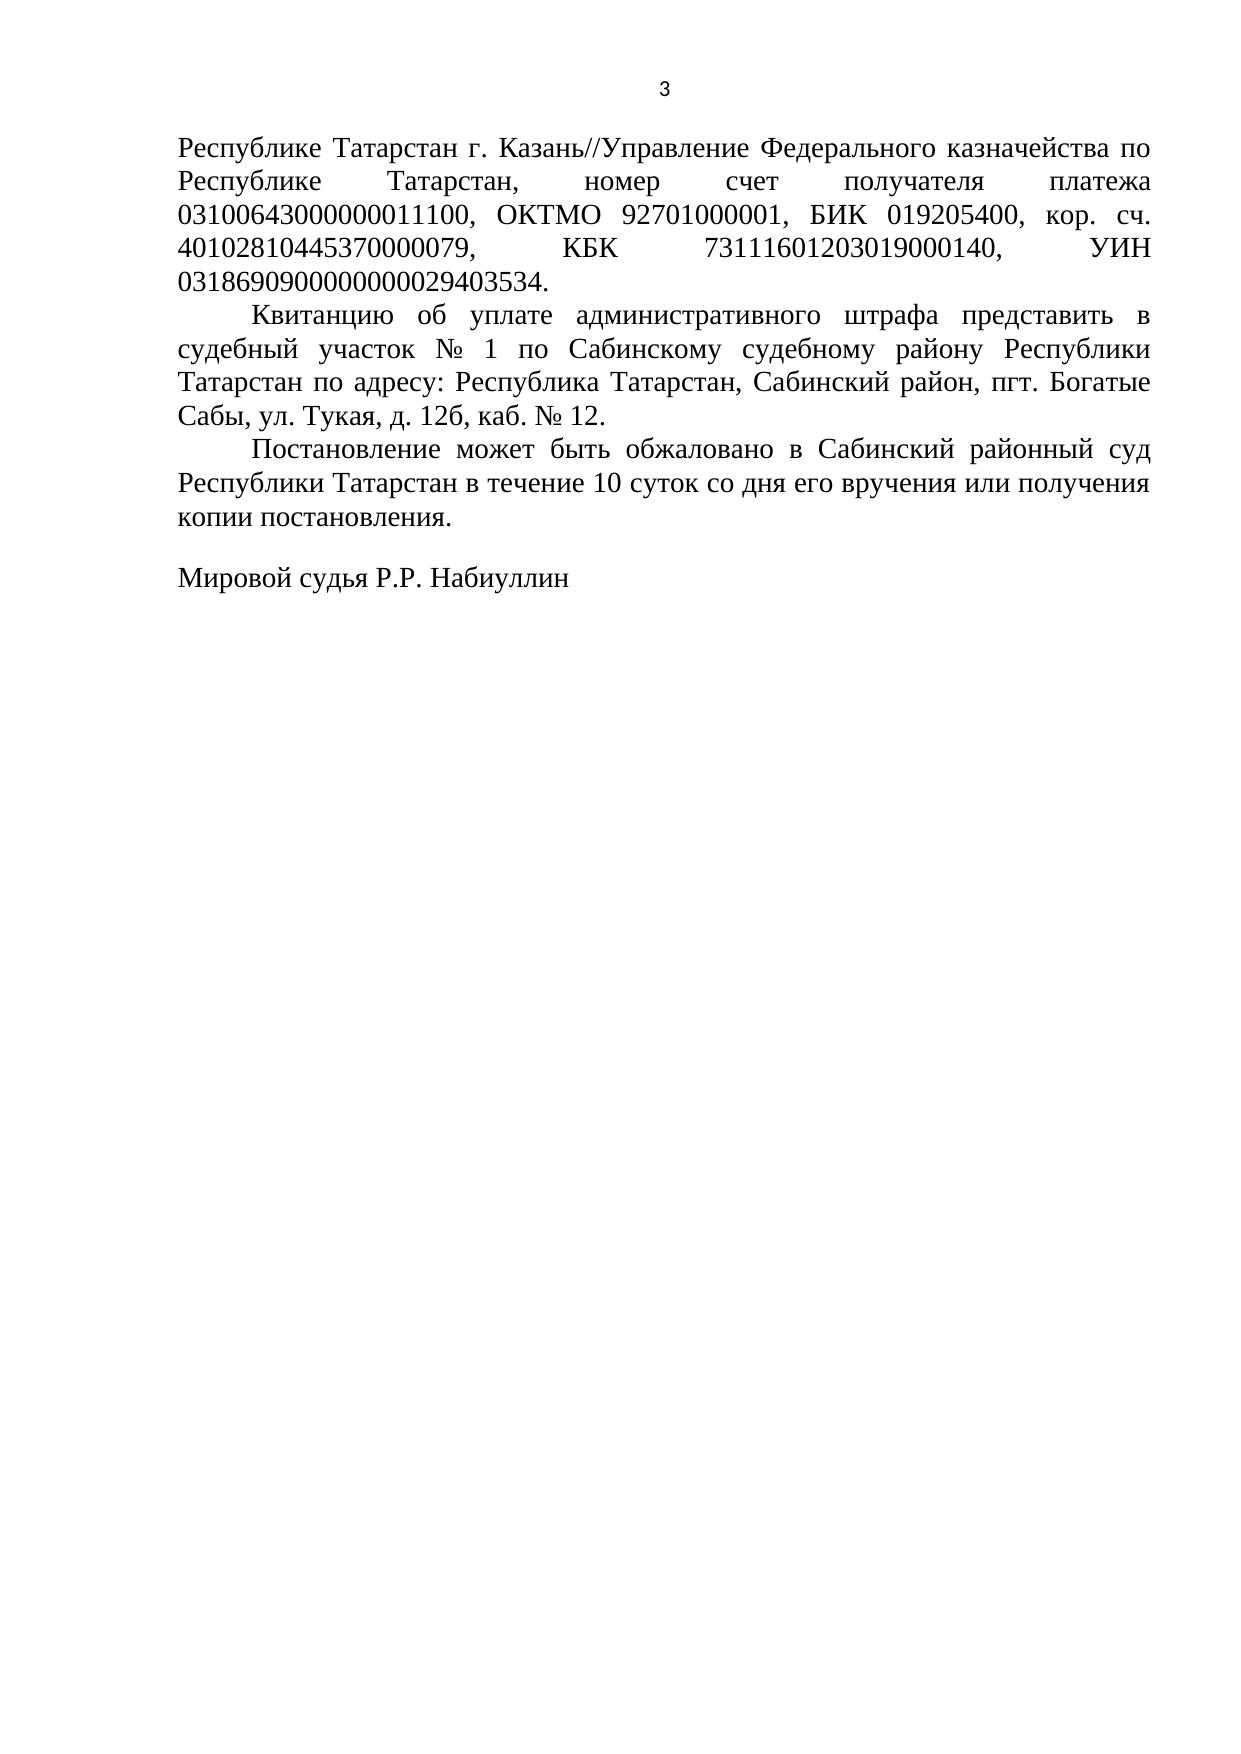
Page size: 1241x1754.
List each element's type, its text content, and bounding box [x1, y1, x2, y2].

text Постановление может быть обжаловано в Сабинский районный суд Республики Татарстан в течение 10 суток со дня его вручения или получения копии постановления. [177, 432, 1152, 532]
text Мировой судья Р.Р. Набиуллин [177, 560, 1152, 594]
text Квитанцию об уплате административного штрафа представить в судебный участок № 1 по Сабинскому судебному району Республики Татарстан по адресу: Республика Татарстан, Сабинский район, пгт. Богатые Сабы, ул. Тукая, д. 12б, каб. № 12. [177, 297, 1152, 432]
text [177, 130, 1152, 297]
